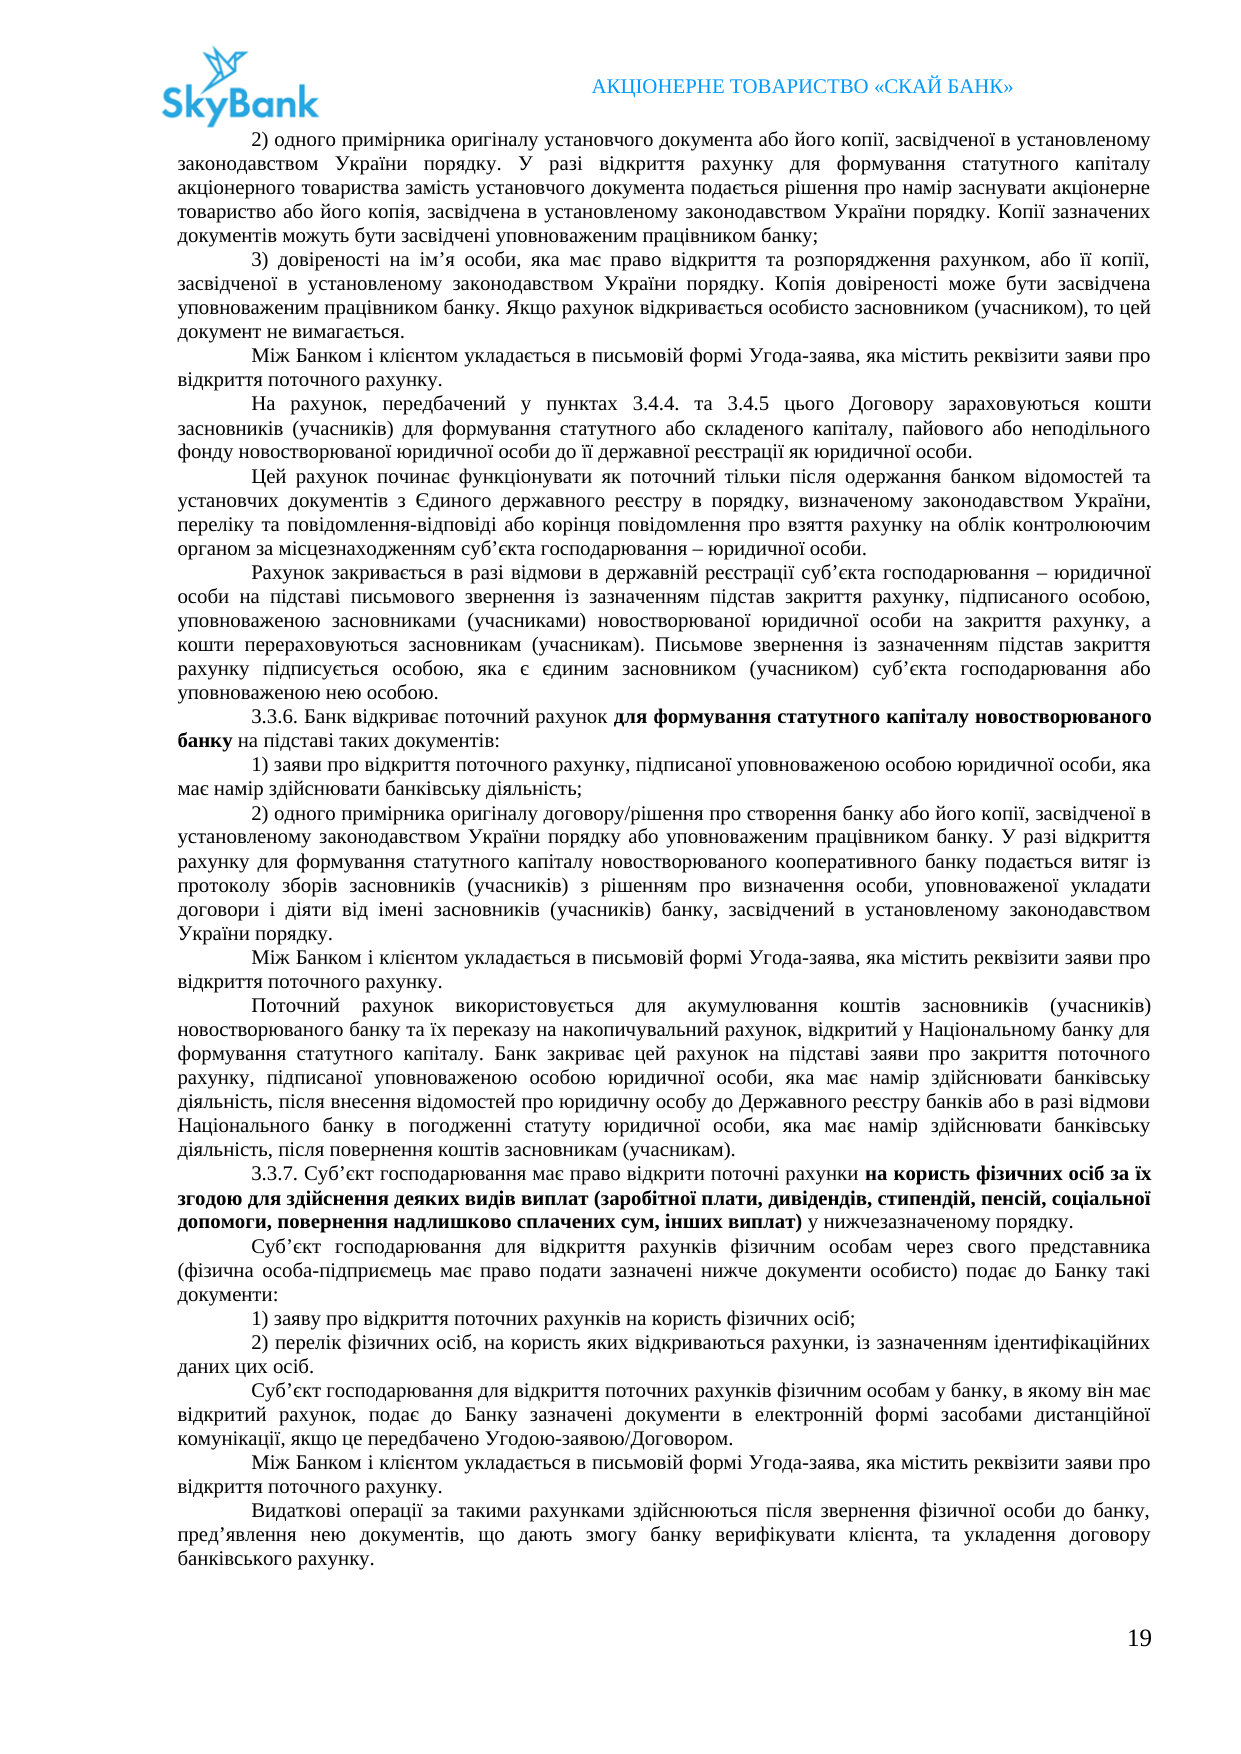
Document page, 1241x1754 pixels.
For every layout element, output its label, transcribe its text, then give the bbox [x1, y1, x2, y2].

text Між Банком і клієнтом укладається в письмовій формі Угода-заява, яка містить реквізити заяви про відкриття поточного рахунку. [177, 945, 1152, 993]
text Видаткові операції за такими рахунками здійснюються після звернення фізичної особи до банку, предʼявлення нею документів, що дають змогу банку верифікувати клієнта, та укладення договору банківського рахунку. [177, 1498, 1152, 1570]
text Цей рахунок починає функціонувати як поточний тільки після одержання банком відомостей та установчих документів з Єдиного державного реєстру в порядку, визначеному законодавством України, переліку та повідомлення-відповіді або корінця повідомлення про взяття рахунку на облік контролюючим органом за місцезнаходженням субʼєкта господарювання – юридичної особи. [177, 463, 1152, 560]
text 1) заяви про відкриття поточного рахунку, підписаної уповноваженою особою юридичної особи, яка має намір здійснювати банківську діяльність; [177, 752, 1152, 800]
text Між Банком і клієнтом укладається в письмовій формі Угода-заява, яка містить реквізити заяви про відкриття поточного рахунку. [177, 1450, 1152, 1498]
text Субʼєкт господарювання для відкриття поточних рахунків фізичним особам у банку, в якому він має відкритий рахунок, подає до Банку зазначені документи в електронній формі засобами дистанційної комунікації, якщо це передбачено Угодою-заявою/Договором. [177, 1378, 1152, 1450]
text Субʼєкт господарювання для відкриття рахунків фізичним особам через свого представника (фізична особа-підприємець має право подати зазначені нижче документи особисто) подає до Банку такі документи: [177, 1233, 1152, 1306]
text 3) довіреності на імʼя особи, яка має право відкриття та розпорядження рахунком, або її копії, засвідченої в установленому законодавством України порядку. Копія довіреності може бути засвідчена уповноваженим працівником банку. Якщо рахунок відкривається особисто засновником (учасником), то цей документ не вимагається. [177, 247, 1152, 343]
text 2) одного примірника оригіналу установчого документа або його копії, засвідченої в установленому законодавством України порядку. У разі відкриття рахунку для формування статутного капіталу акціонерного товариства замість установчого документа подається рішення про намір заснувати акціонерне товариство або його копія, засвідчена в установленому законодавством України порядку. Копії зазначених документів можуть бути засвідчені уповноваженим працівником банку; [177, 127, 1152, 247]
picture [142, 35, 349, 140]
text На рахунок, передбачений у пунктах 3.4.4. та 3.4.5 цього Договору зараховуються кошти засновників (учасників) для формування статутного або складеного капіталу, пайового або неподільного фонду новостворюваної юридичної особи до її державної реєстрації як юридичної особи. [177, 391, 1152, 463]
text Рахунок закривається в разі відмови в державній реєстрації субʼєкта господарювання – юридичної особи на підставі письмового звернення із зазначенням підстав закриття рахунку, підписаного особою, уповноваженою засновниками (учасниками) новостворюваної юридичної особи на закриття рахунку, а кошти перераховуються засновникам (учасникам). Письмове звернення із зазначенням підстав закриття рахунку підписується особою, яка є єдиним засновником (учасником) субʼєкта господарювання або уповноваженою нею особою. [177, 560, 1152, 704]
text 1) заяву про відкриття поточних рахунків на користь фізичних осіб; [177, 1306, 1152, 1330]
text Поточний рахунок використовується для акумулювання коштів засновників (учасників) новостворюваного банку та їх переказу на накопичувальний рахунок, відкритий у Національному банку для формування статутного капіталу. Банк закриває цей рахунок на підставі заяви про закриття поточного рахунку, підписаної уповноваженою особою юридичної особи, яка має намір здійснювати банківську діяльність, після внесення відомостей про юридичну особу до Державного реєстру банків або в разі відмови Національного банку в погодженні статуту юридичної особи, яка має намір здійснювати банківську діяльність, після повернення коштів засновникам (учасникам). [177, 993, 1152, 1161]
text Між Банком і клієнтом укладається в письмовій формі Угода-заява, яка містить реквізити заяви про відкриття поточного рахунку. [177, 343, 1152, 391]
text 3.3.7. Субʼєкт господарювання має право відкрити поточні рахунки на користь фізичних осіб за їх згодою для здійснення деяких видів виплат (заробітної плати, дивідендів, стипендій, пенсій, соціальної допомоги, повернення надлишково сплачених сум, інших виплат) у нижчезазначеному порядку. [177, 1161, 1152, 1233]
text 2) перелік фізичних осіб, на користь яких відкриваються рахунки, із зазначенням ідентифікаційних даних цих осіб. [177, 1330, 1152, 1378]
text 2) одного примірника оригіналу договору/рішення про створення банку або його копії, засвідченої в установленому законодавством України порядку або уповноваженим працівником банку. У разі відкриття рахунку для формування статутного капіталу новостворюваного кооперативного банку подається витяг із протоколу зборів засновників (учасників) з рішенням про визначення особи, уповноваженої укладати договори і діяти від імені засновників (учасників) банку, засвідчений в установленому законодавством України порядку. [177, 800, 1152, 945]
text 3.3.6. Банк відкриває поточний рахунок для формування статутного капіталу новостворюваного банку на підставі таких документів: [177, 704, 1152, 752]
